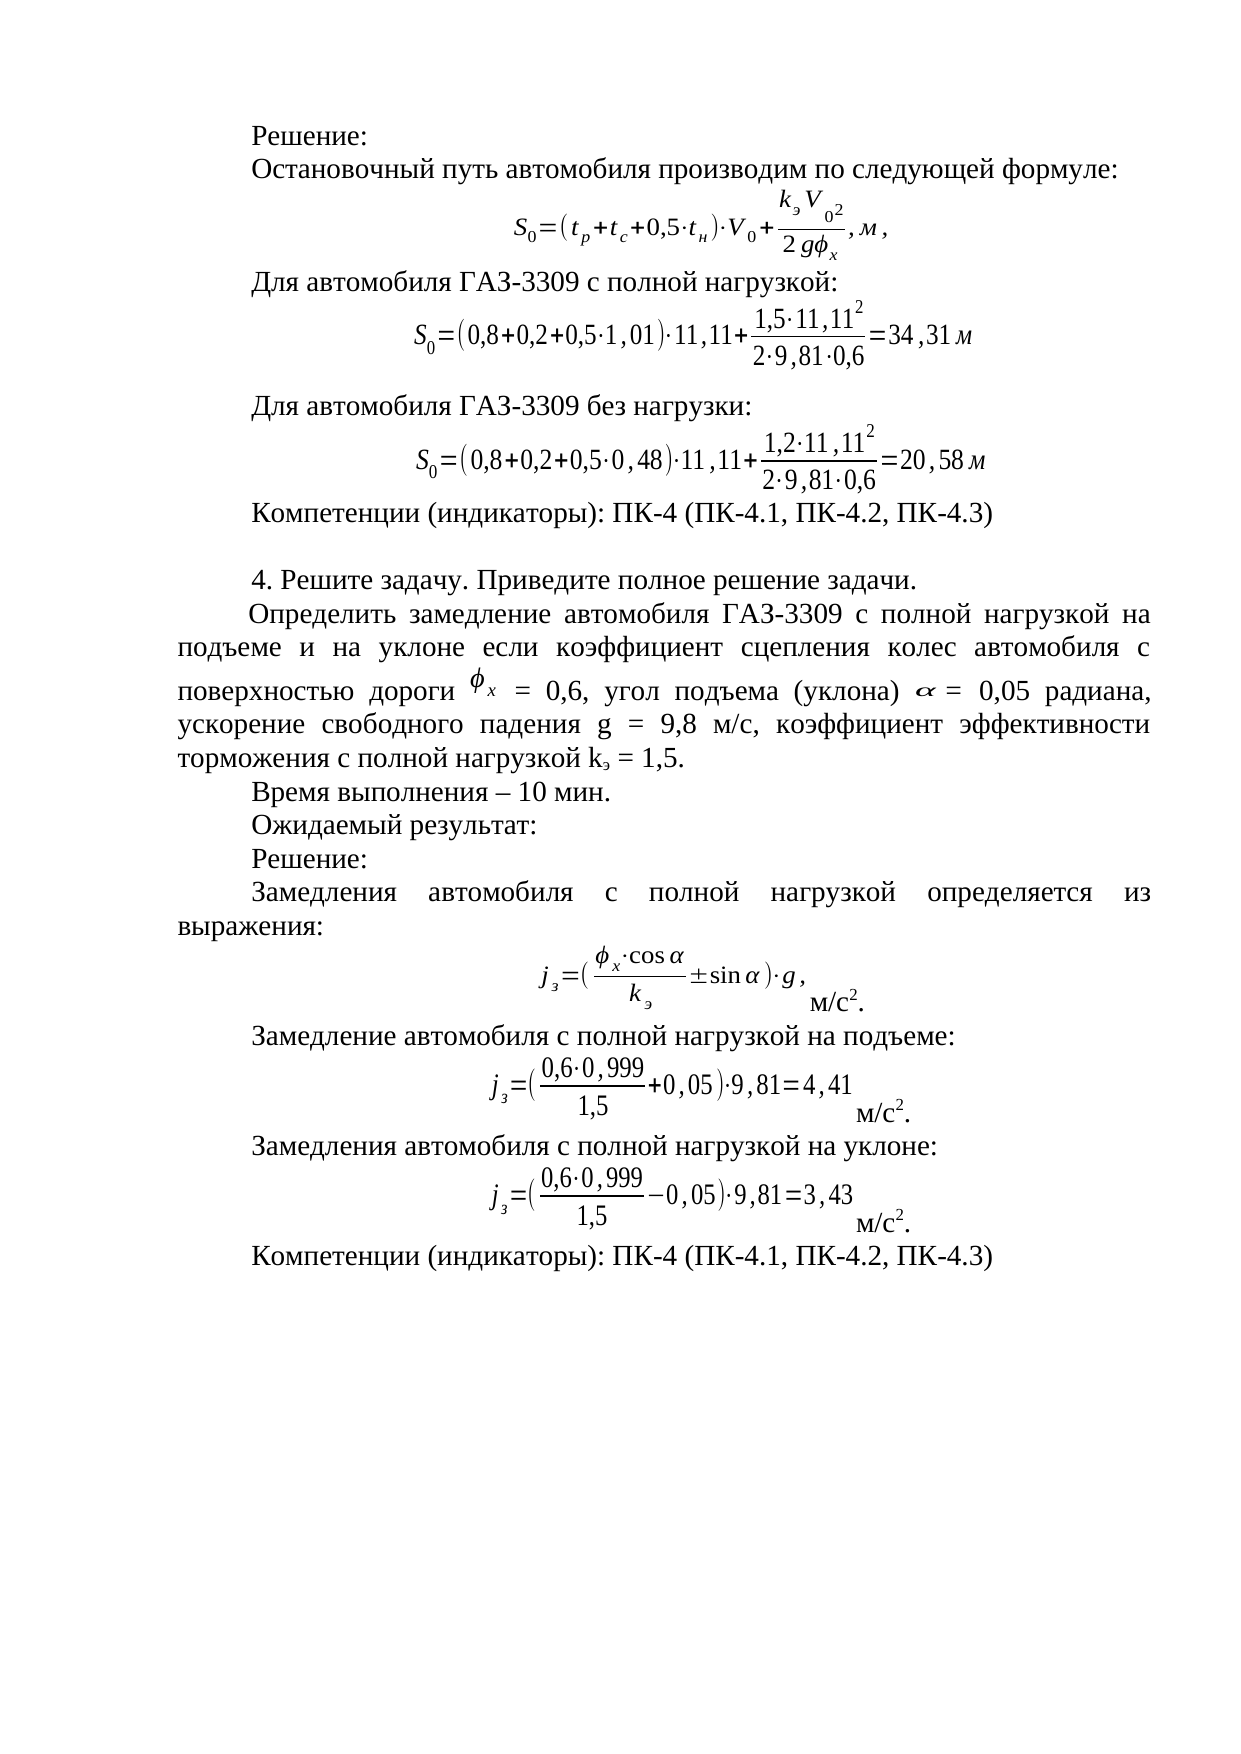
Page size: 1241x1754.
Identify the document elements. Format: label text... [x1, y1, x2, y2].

text Остановочный путь автомобиля производим по следующей формуле: [177, 152, 1152, 185]
text Компетенции (индикаторы): ПК-4 (ПК-4.1, ПК-4.2, ПК-4.3) [177, 495, 1152, 529]
text м/с2. [177, 941, 1152, 1018]
text Замедления автомобиля с полной нагрузкой определяется из выражения: [177, 874, 1152, 941]
text Для автомобиля ГАЗ-3309 без нагрузки: [177, 388, 1152, 421]
text м/с2. [177, 1162, 1152, 1238]
text Определить замедление автомобиля ГАЗ-3309 с полной нагрузкой на подъеме и на уклоне если коэффициент сцепления колес автомобиля с поверхностью дороги = 0,6, угол подъема (уклона) = 0,05 радиана, ускорение свободного падения g = 9,8 м/с, коэффициент эффективности торможения с полной нагрузкой kэ = 1,5. [177, 596, 1152, 774]
text Ожидаемый результат: [177, 807, 1152, 841]
text Замедление автомобиля с полной нагрузкой на подъеме: [177, 1018, 1152, 1052]
text Для автомобиля ГАЗ-3309 с полной нагрузкой: [177, 264, 1152, 297]
text Решение: [177, 118, 1152, 152]
text Решение: [177, 841, 1152, 874]
text Замедления автомобиля с полной нагрузкой на уклоне: [177, 1128, 1152, 1162]
text Компетенции (индикаторы): ПК-4 (ПК-4.1, ПК-4.2, ПК-4.3) [177, 1238, 1152, 1272]
text 4. Решите задачу. Приведите полное решение задачи. [177, 562, 1152, 596]
text м/с2. [177, 1052, 1152, 1128]
text Время выполнения – 10 мин. [177, 774, 1152, 807]
